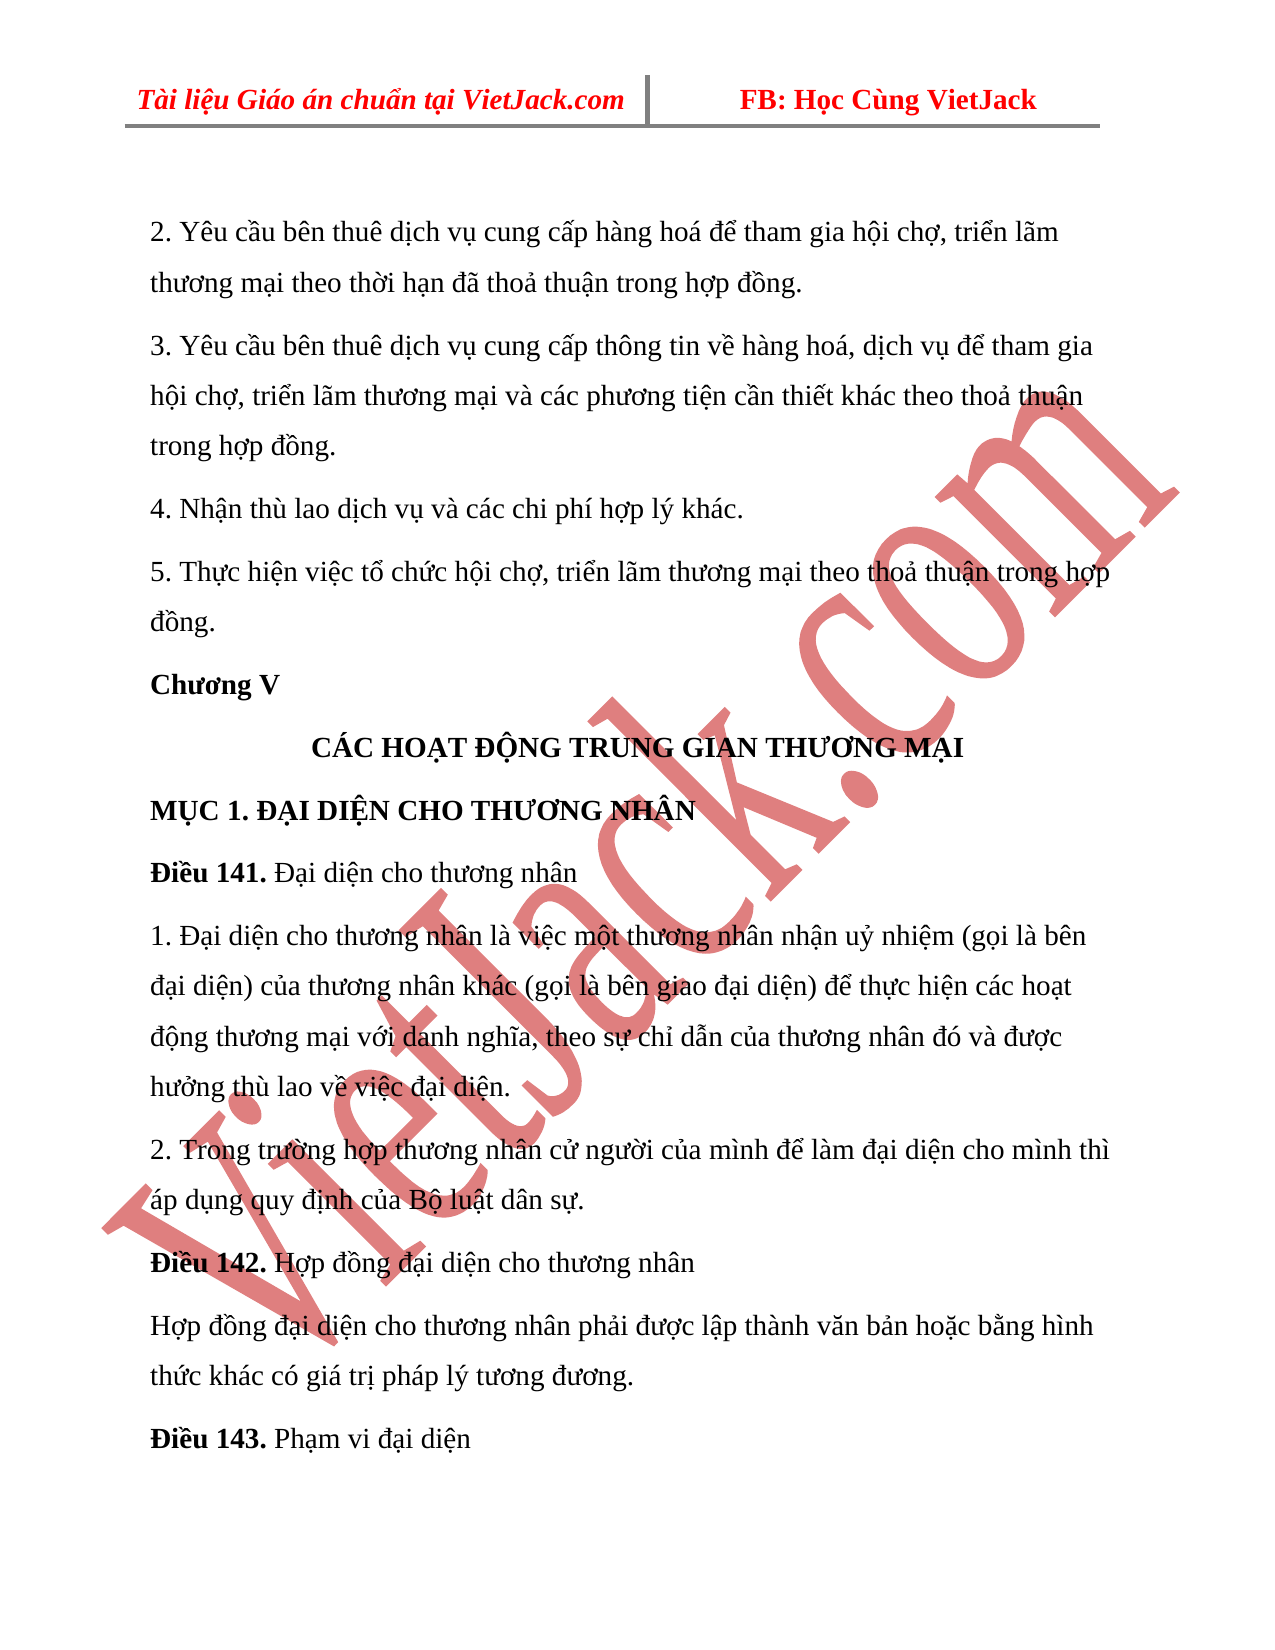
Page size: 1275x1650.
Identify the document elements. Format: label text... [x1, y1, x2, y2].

text Điều 142. Hợp đồng đại diện cho thương nhân [150, 1245, 1125, 1279]
text 3. Yêu cầu bên thuê dịch vụ cung cấp thông tin về hàng hoá, dịch vụ để tham gia hội chợ, triển lãm thương mại và các phương tiện cần thiết khác theo thoả thuận trong hợp đồng. [150, 328, 1125, 462]
text 2. Yêu cầu bên thuê dịch vụ cung cấp hàng hoá để tham gia hội chợ, triển lãm thương mại theo thời hạn đã thoả thuận trong hợp đồng. [150, 214, 1125, 298]
text Hợp đồng đại diện cho thương nhân phải được lập thành văn bản hoặc bằng hình thức khác có giá trị pháp lý tương đương. [150, 1308, 1125, 1392]
text 5. Thực hiện việc tổ chức hội chợ, triển lãm thương mại theo thoả thuận trong hợp đồng. [150, 554, 1125, 638]
text 2. Trong trường hợp thương nhân cử người của mình để làm đại diện cho mình thì áp dụng quy định của Bộ luật dân sự. [150, 1132, 1125, 1216]
text 1. Đại diện cho thương nhân là việc một thương nhân nhận uỷ nhiệm (gọi là bên đại diện) của thương nhân khác (gọi là bên giao đại diện) để thực hiện các hoạt động thương mại với danh nghĩa, theo sự chỉ dẫn của thương nhân đó và được hưởng thù lao về việc đại diện. [150, 918, 1125, 1103]
text MỤC 1. ĐẠI DIỆN CHO THƯƠNG NHÂN [150, 793, 1125, 826]
text 4. Nhận thù lao dịch vụ và các chi phí hợp lý khác. [150, 491, 1125, 524]
text Điều 141. Đại diện cho thương nhân [150, 855, 1125, 889]
text CÁC HOẠT ĐỘNG TRUNG GIAN THƯƠNG MẠI [150, 730, 1125, 763]
text Điều 143. Phạm vi đại diện [150, 1421, 1125, 1454]
text Chương V [150, 667, 1125, 701]
